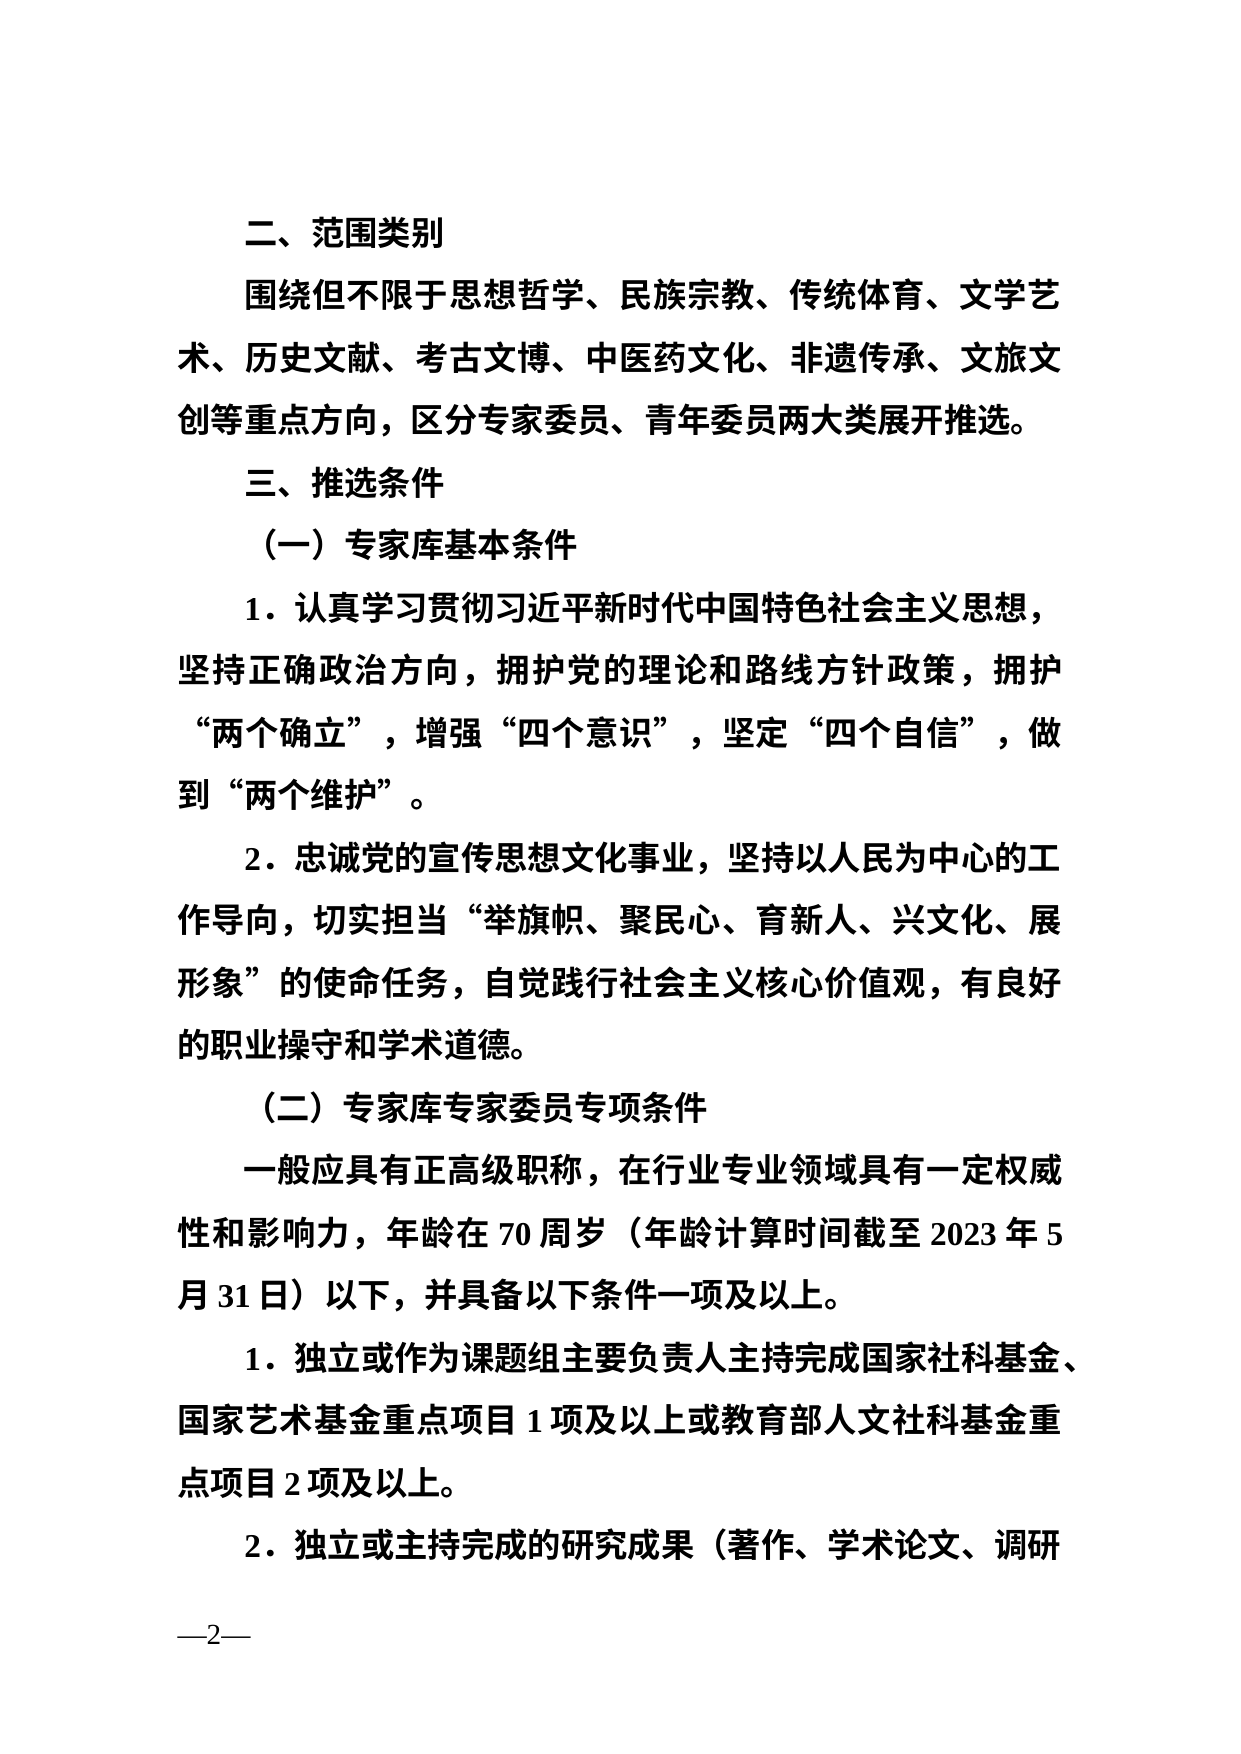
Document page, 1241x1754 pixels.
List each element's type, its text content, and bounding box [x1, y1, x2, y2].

text 1．独立或作为课题组主要负责人主持完成国家社科基金、国家艺术基金重点项目1项及以上或教育部人文社科基金重点项目2项及以上。 [177, 1320, 1063, 1507]
text 2．忠诚党的宣传思想文化事业，坚持以人民为中心的工作导向，切实担当“举旗帜、聚民心、育新人、兴文化、展形象”的使命任务，自觉践行社会主义核心价值观，有良好的职业操守和学术道德。 [177, 820, 1063, 1070]
text （一）专家库基本条件 [177, 507, 1063, 570]
text 一般应具有正高级职称，在行业专业领域具有一定权威性和影响力，年龄在70周岁（年龄计算时间截至2023年5月31日）以下，并具备以下条件一项及以上。 [177, 1132, 1063, 1320]
text 二、范围类别 [177, 195, 1063, 257]
text 围绕但不限于思想哲学、民族宗教、传统体育、文学艺术、历史文献、考古文博、中医药文化、非遗传承、文旅文创等重点方向，区分专家委员、青年委员两大类展开推选。 [177, 257, 1063, 445]
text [177, 1507, 1063, 1570]
text 三、推选条件 [177, 445, 1063, 507]
text 1．认真学习贯彻习近平新时代中国特色社会主义思想，坚持正确政治方向，拥护党的理论和路线方针政策，拥护“两个确立”，增强“四个意识”，坚定“四个自信”，做到“两个维护”。 [177, 570, 1063, 820]
text （二）专家库专家委员专项条件 [177, 1070, 1063, 1132]
